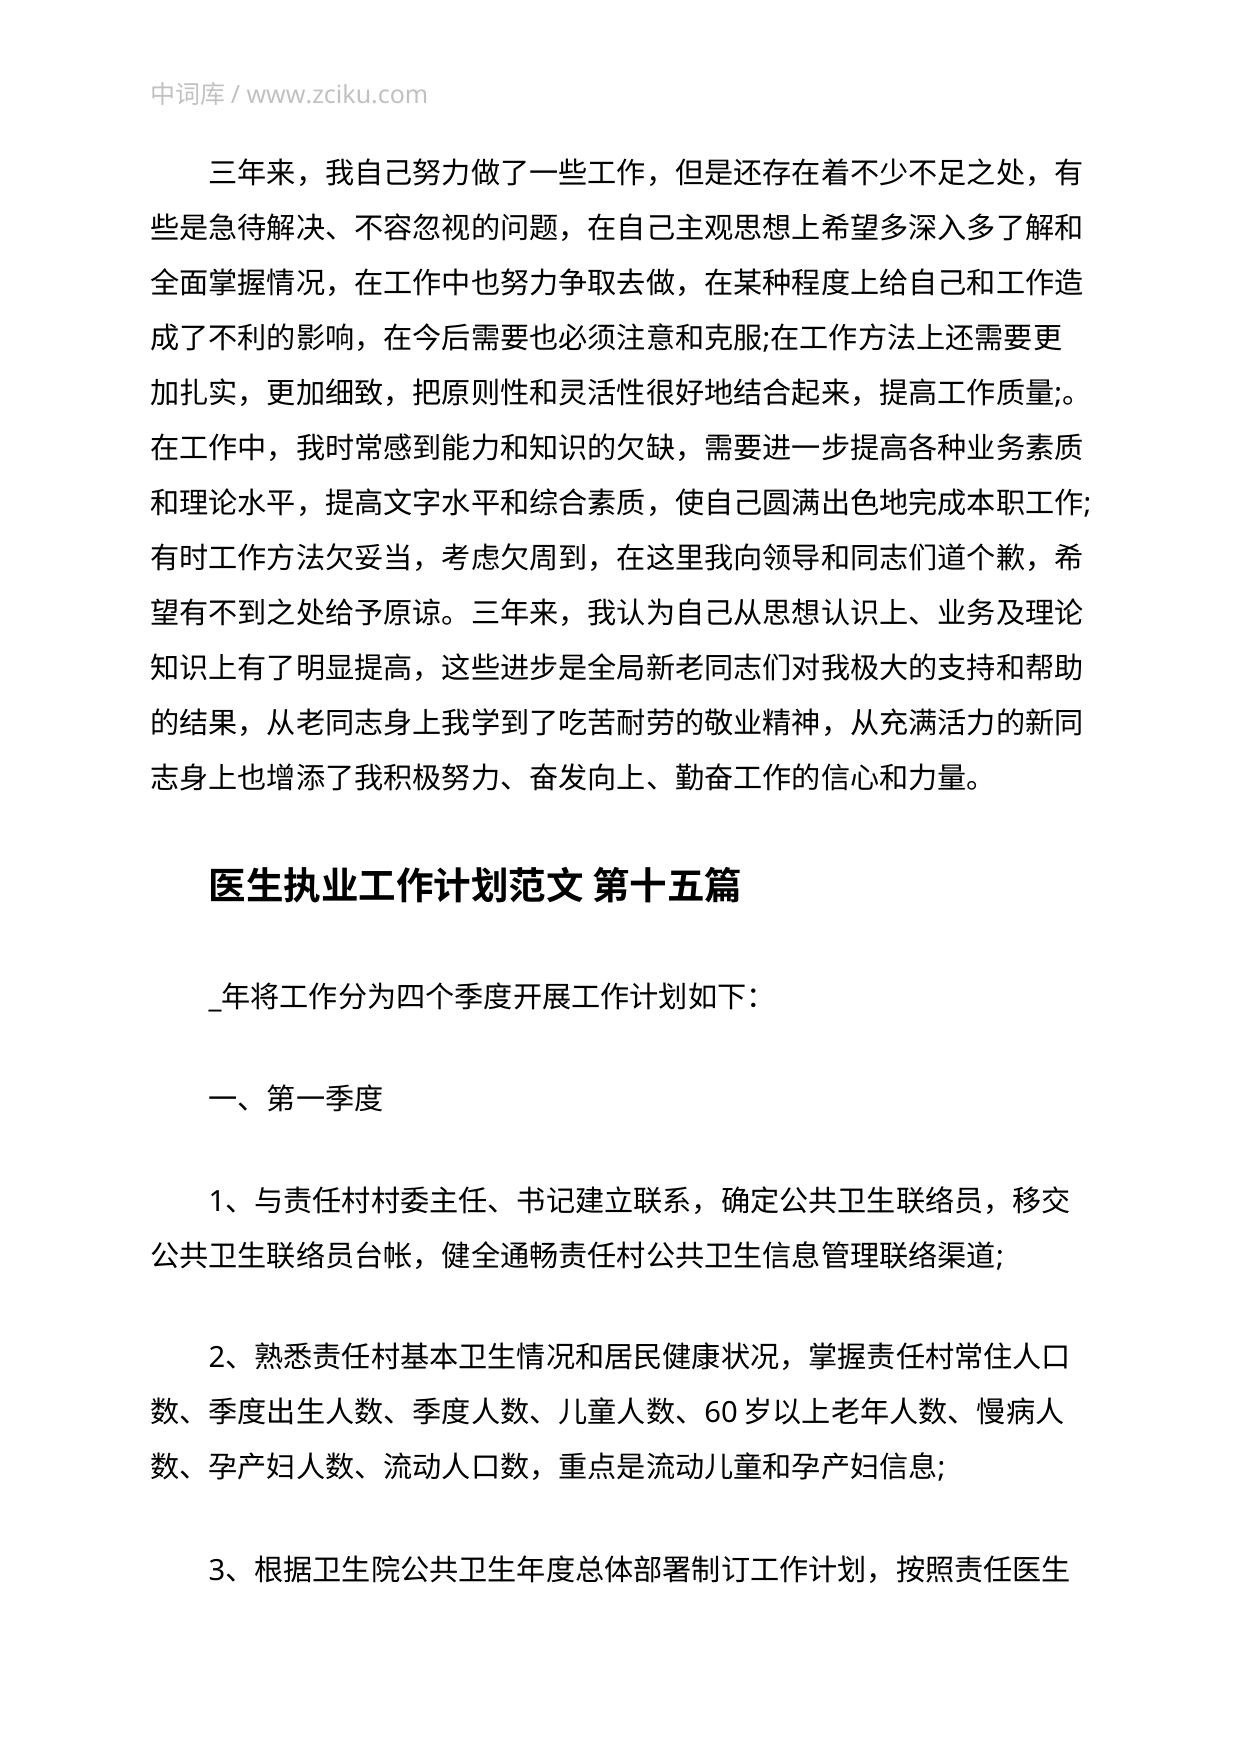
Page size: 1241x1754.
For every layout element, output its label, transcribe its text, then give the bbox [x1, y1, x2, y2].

text 三年来，我自己努力做了一些工作，但是还存在着不少不足之处，有些是急待解决、不容忽视的问题，在自己主观思想上希望多深入多了解和全面掌握情况，在工作中也努力争取去做，在某种程度上给自己和工作造成了不利的影响，在今后需要也必须注意和克服;在工作方法上还需要更加扎实，更加细致，把原则性和灵活性很好地结合起来，提高工作质量;。在工作中，我时常感到能力和知识的欠缺，需要进一步提高各种业务素质和理论水平，提高文字水平和综合素质，使自己圆满出色地完成本职工作;有时工作方法欠妥当，考虑欠周到，在这里我向领导和同志们道个歉，希望有不到之处给予原谅。三年来，我认为自己从思想认识上、业务及理论知识上有了明显提高，这些进步是全局新老同志们对我极大的支持和帮助的结果，从老同志身上我学到了吃苦耐劳的敬业精神，从充满活力的新同志身上也增添了我积极努力、奋发向上、勤奋工作的信心和力量。 [150, 150, 1090, 796]
text _年将工作分为四个季度开展工作计划如下： [150, 973, 1090, 1016]
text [150, 1546, 1090, 1588]
text 一、第一季度 [150, 1075, 1090, 1118]
text 医生执业工作计划范文 第十五篇 [150, 856, 1090, 910]
text 1、与责任村村委主任、书记建立联系，确定公共卫生联络员，移交公共卫生联络员台帐，健全通畅责任村公共卫生信息管理联络渠道; [150, 1177, 1090, 1274]
text 2、熟悉责任村基本卫生情况和居民健康状况，掌握责任村常住人口数、季度出生人数、季度人数、儿童人数、60岁以上老年人数、慢病人数、孕产妇人数、流动人口数，重点是流动儿童和孕产妇信息; [150, 1334, 1090, 1486]
